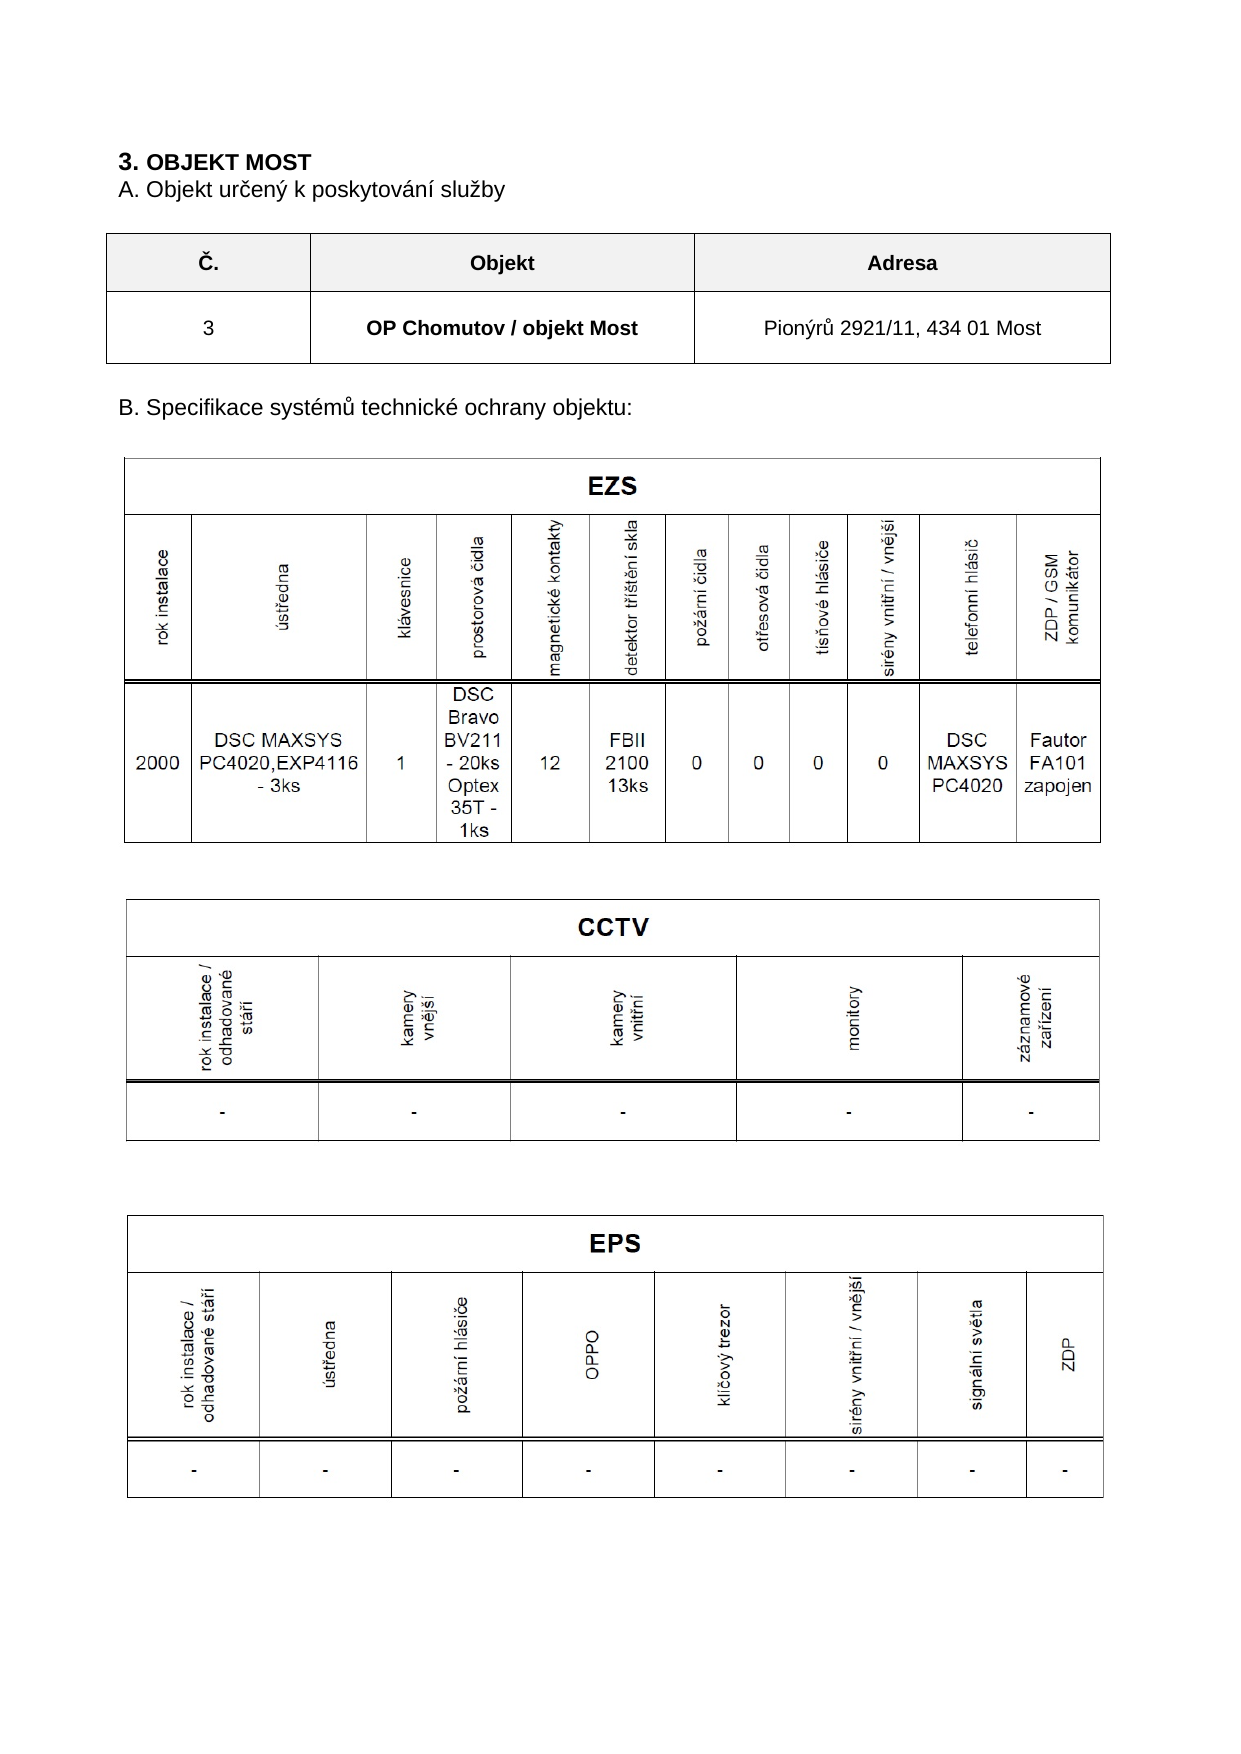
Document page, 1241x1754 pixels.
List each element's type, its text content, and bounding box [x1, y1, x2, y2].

table_cell Pionýrů 2921/11, 434 01 Most [695, 292, 1110, 362]
table_header Adresa [695, 234, 1110, 291]
table_header Objekt [311, 234, 694, 291]
picture [118, 1208, 1108, 1504]
table_header Č. [107, 234, 310, 291]
table_cell 3 [107, 292, 310, 362]
picture [118, 450, 1108, 1146]
text A. Objekt určený k poskytování služby [118, 176, 1122, 202]
text 3. OBJEKT MOST [118, 147, 1122, 176]
table_cell OP Chomutov / objekt Most [311, 292, 694, 362]
text B. Specifikace systémů technické ochrany objektu: [118, 394, 1122, 420]
